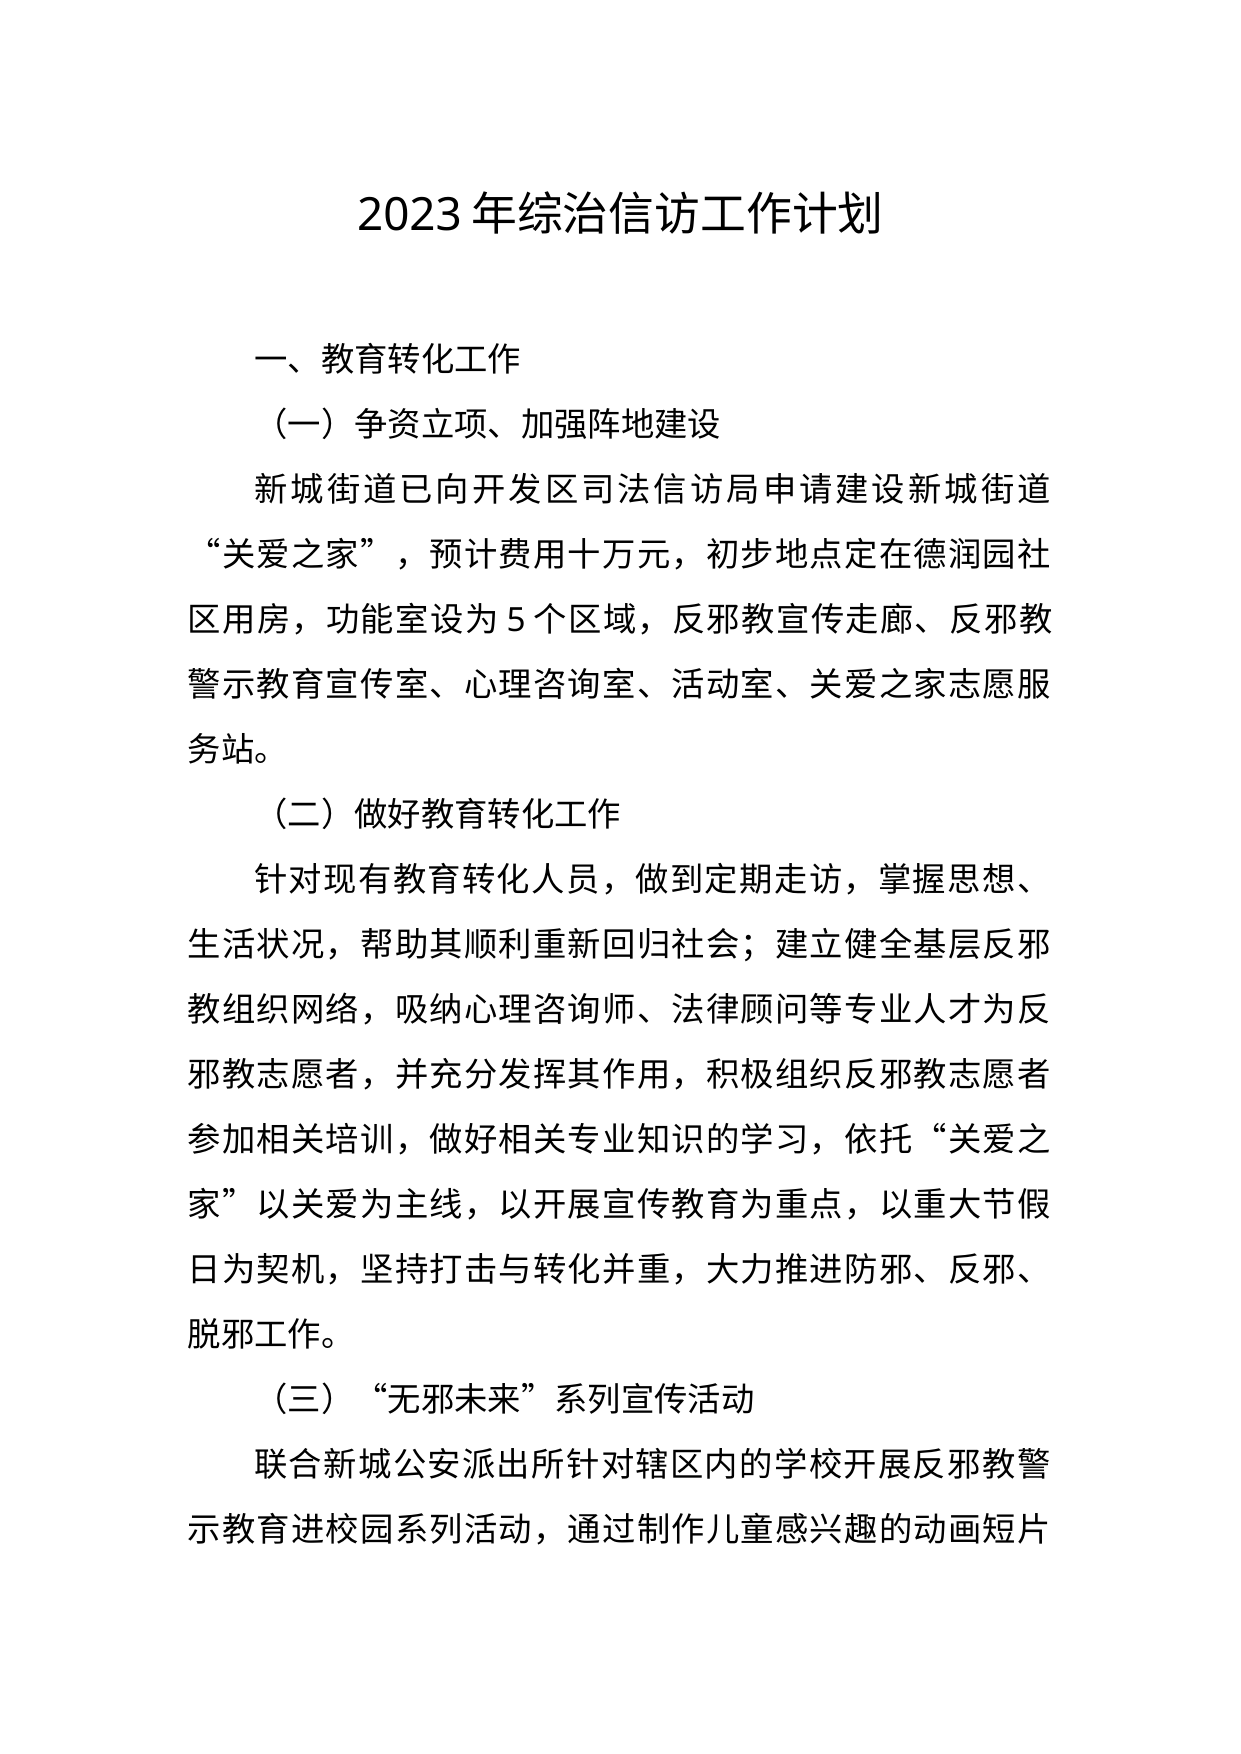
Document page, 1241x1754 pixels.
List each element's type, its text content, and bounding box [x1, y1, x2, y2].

text 针对现有教育转化人员，做到定期走访，掌握思想、生活状况，帮助其顺利重新回归社会；建立健全基层反邪教组织网络，吸纳心理咨询师、法律顾问等专业人才为反邪教志愿者，并充分发挥其作用，积极组织反邪教志愿者参加相关培训，做好相关专业知识的学习，依托“关爱之家”以关爱为主线，以开展宣传教育为重点，以重大节假日为契机，坚持打击与转化并重，大力推进防邪、反邪、脱邪工作。 [187, 844, 1053, 1364]
text （二）做好教育转化工作 [187, 779, 1053, 844]
text 2023年综治信访工作计划 [187, 162, 1053, 259]
list 一、教育转化工作 [187, 324, 1053, 389]
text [187, 1429, 1053, 1559]
text 新城街道已向开发区司法信访局申请建设新城街道“关爱之家”，预计费用十万元，初步地点定在德润园社区用房，功能室设为5个区域，反邪教宣传走廊、反邪教警示教育宣传室、心理咨询室、活动室、关爱之家志愿服务站。 [187, 454, 1053, 779]
text （三）“无邪未来”系列宣传活动 [187, 1364, 1053, 1429]
text （一）争资立项、加强阵地建设 [187, 389, 1053, 454]
